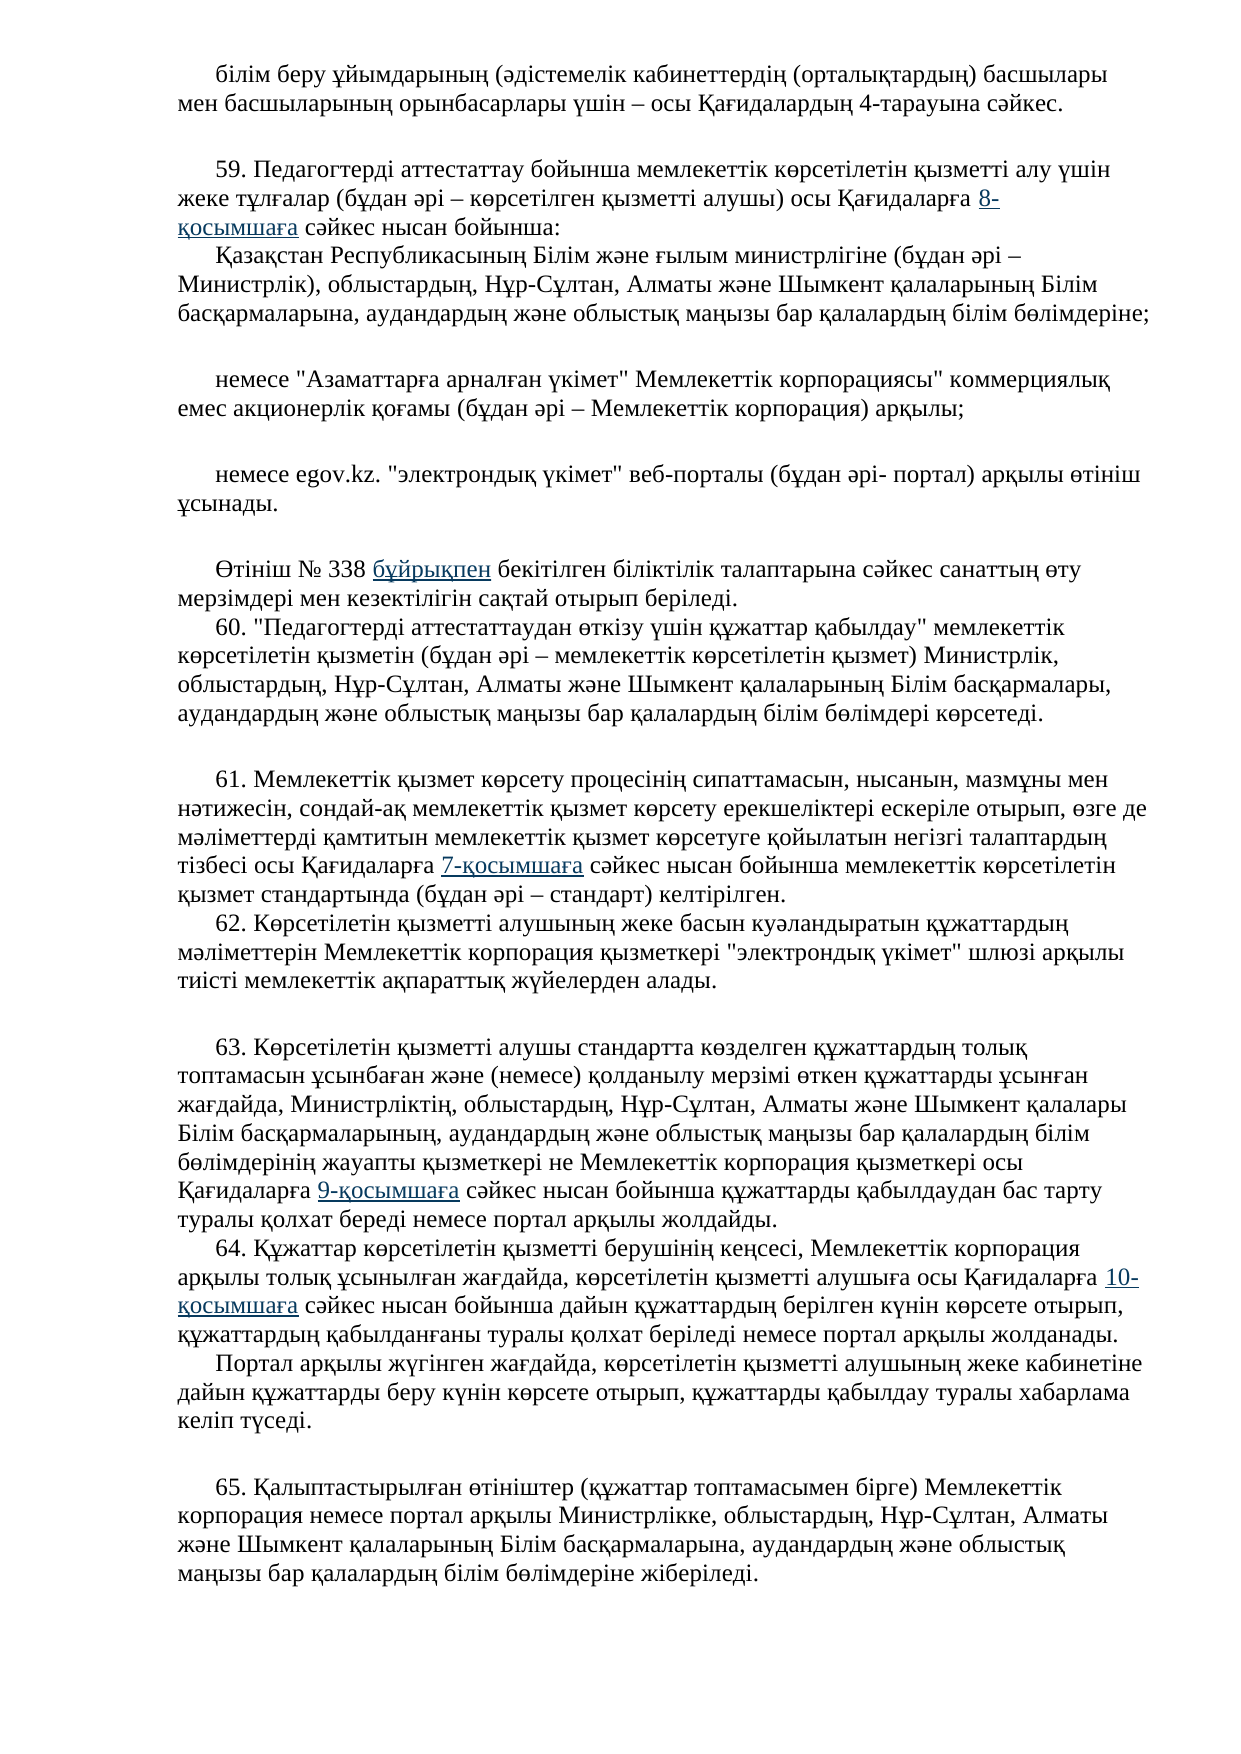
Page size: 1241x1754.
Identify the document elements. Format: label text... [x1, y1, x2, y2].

text Өтiнiш № 338 бұйрықпен бекітілген бiлiктiлiк талаптарына сәйкес санаттың өту мерзiмдерi мен кезектiлiгiн сақтай отырып берiледi. [177, 554, 1152, 612]
text 62. Көрсетілетін қызметті алушының жеке басын куәландыратын құжаттардың мәліметтерін Мемлекеттік корпорация қызметкері "электрондық үкімет" шлюзі арқылы тиісті мемлекеттік ақпараттық жүйелерден алады. [177, 908, 1152, 994]
text Қазақстан Республикасының Білім және ғылым министрлігіне (бұдан әрі – Министрлік), облыстардың, Нұр-Сұлтан, Алматы және Шымкент қалаларының Білім басқармаларына, аудандардың және облыстық маңызы бар қалалардың білім бөлімдеріне; [177, 240, 1152, 327]
text немесе "Азаматтарға арналған үкімет" Мемлекеттік корпорациясы" коммерциялық емес акционерлік қоғамы (бұдан әрі – Мемлекеттік корпорация) арқылы; [177, 364, 1152, 422]
text 60. "Педагогтерді аттестаттаудан өткізу үшін құжаттар қабылдау" мемлекеттік көрсетілетін қызметін (бұдан әрі – мемлекеттік көрсетілетін қызмет) Министрлік, облыстардың, Нұр-Сұлтан, Алматы және Шымкент қалаларының Білім басқармалары, аудандардың және облыстық маңызы бар қалалардың білім бөлімдері көрсетеді. [177, 612, 1152, 727]
text немесе egov.kz. "электрондық үкімет" веб-порталы (бұдан әрі- портал) арқылы өтініш ұсынады. [177, 459, 1152, 517]
text 64. Құжаттар көрсетілетін қызметті берушінің кеңсесі, Мемлекеттік корпорация арқылы толық ұсынылған жағдайда, көрсетілетін қызметті алушыға осы Қағидаларға 10-қосымшаға сәйкес нысан бойынша дайын құжаттардың берілген күнін көрсете отырып, құжаттардың қабылданғаны туралы қолхат беріледі немесе портал арқылы жолданады. [177, 1233, 1152, 1348]
text білім беру ұйымдарының (әдістемелік кабинеттердің (орталықтардың) басшылары мен басшыларының орынбасарлары үшін – осы Қағидалардың 4-тарауына сәйкес. [177, 59, 1152, 117]
text 59. Педагогтерді аттестаттау бойынша мемлекеттік көрсетілетін қызметті алу үшін жеке тұлғалар (бұдан әрі – көрсетілген қызметті алушы) осы Қағидаларға 8-қосымшаға сәйкес нысан бойынша: [177, 154, 1152, 240]
text Портал арқылы жүгінген жағдайда, көрсетілетін қызметті алушының жеке кабинетіне дайын құжаттарды беру күнін көрсете отырып, құжаттарды қабылдау туралы хабарлама келіп түседі. [177, 1348, 1152, 1434]
text 63. Көрсетілетін қызметті алушы стандартта көзделген құжаттардың толық топтамасын ұсынбаған және (немесе) қолданылу мерзімі өткен құжаттарды ұсынған жағдайда, Министрліктің, облыстардың, Нұр-Сұлтан, Алматы және Шымкент қалалары Білім басқармаларының, аудандардың және облыстық маңызы бар қалалардың білім бөлімдерінің жауапты қызметкері не Мемлекеттік корпорация қызметкері осы Қағидаларға 9-қосымшаға сәйкес нысан бойынша құжаттарды қабылдаудан бас тарту туралы қолхат береді немесе портал арқылы жолдайды. [177, 1032, 1152, 1233]
text 61. Мемлекеттік қызмет көрсету процесінің сипаттамасын, нысанын, мазмұны мен нәтижесін, сондай-ақ мемлекеттік қызмет көрсету ерекшеліктері ескеріле отырып, өзге де мәліметтерді қамтитын мемлекеттік қызмет көрсетуге қойылатын негізгі талаптардың тізбесі осы Қағидаларға 7-қосымшаға сәйкес нысан бойынша мемлекеттік көрсетілетін қызмет стандартында (бұдан әрі – стандарт) келтірілген. [177, 764, 1152, 908]
text 65. Қалыптастырылған өтініштер (құжаттар топтамасымен бірге) Мемлекеттік корпорация немесе портал арқылы Министрлікке, облыстардың, Нұр-Сұлтан, Алматы және Шымкент қалаларының Білім басқармаларына, аудандардың және облыстық маңызы бар қалалардың білім бөлімдеріне жіберіледі. [177, 1472, 1152, 1587]
